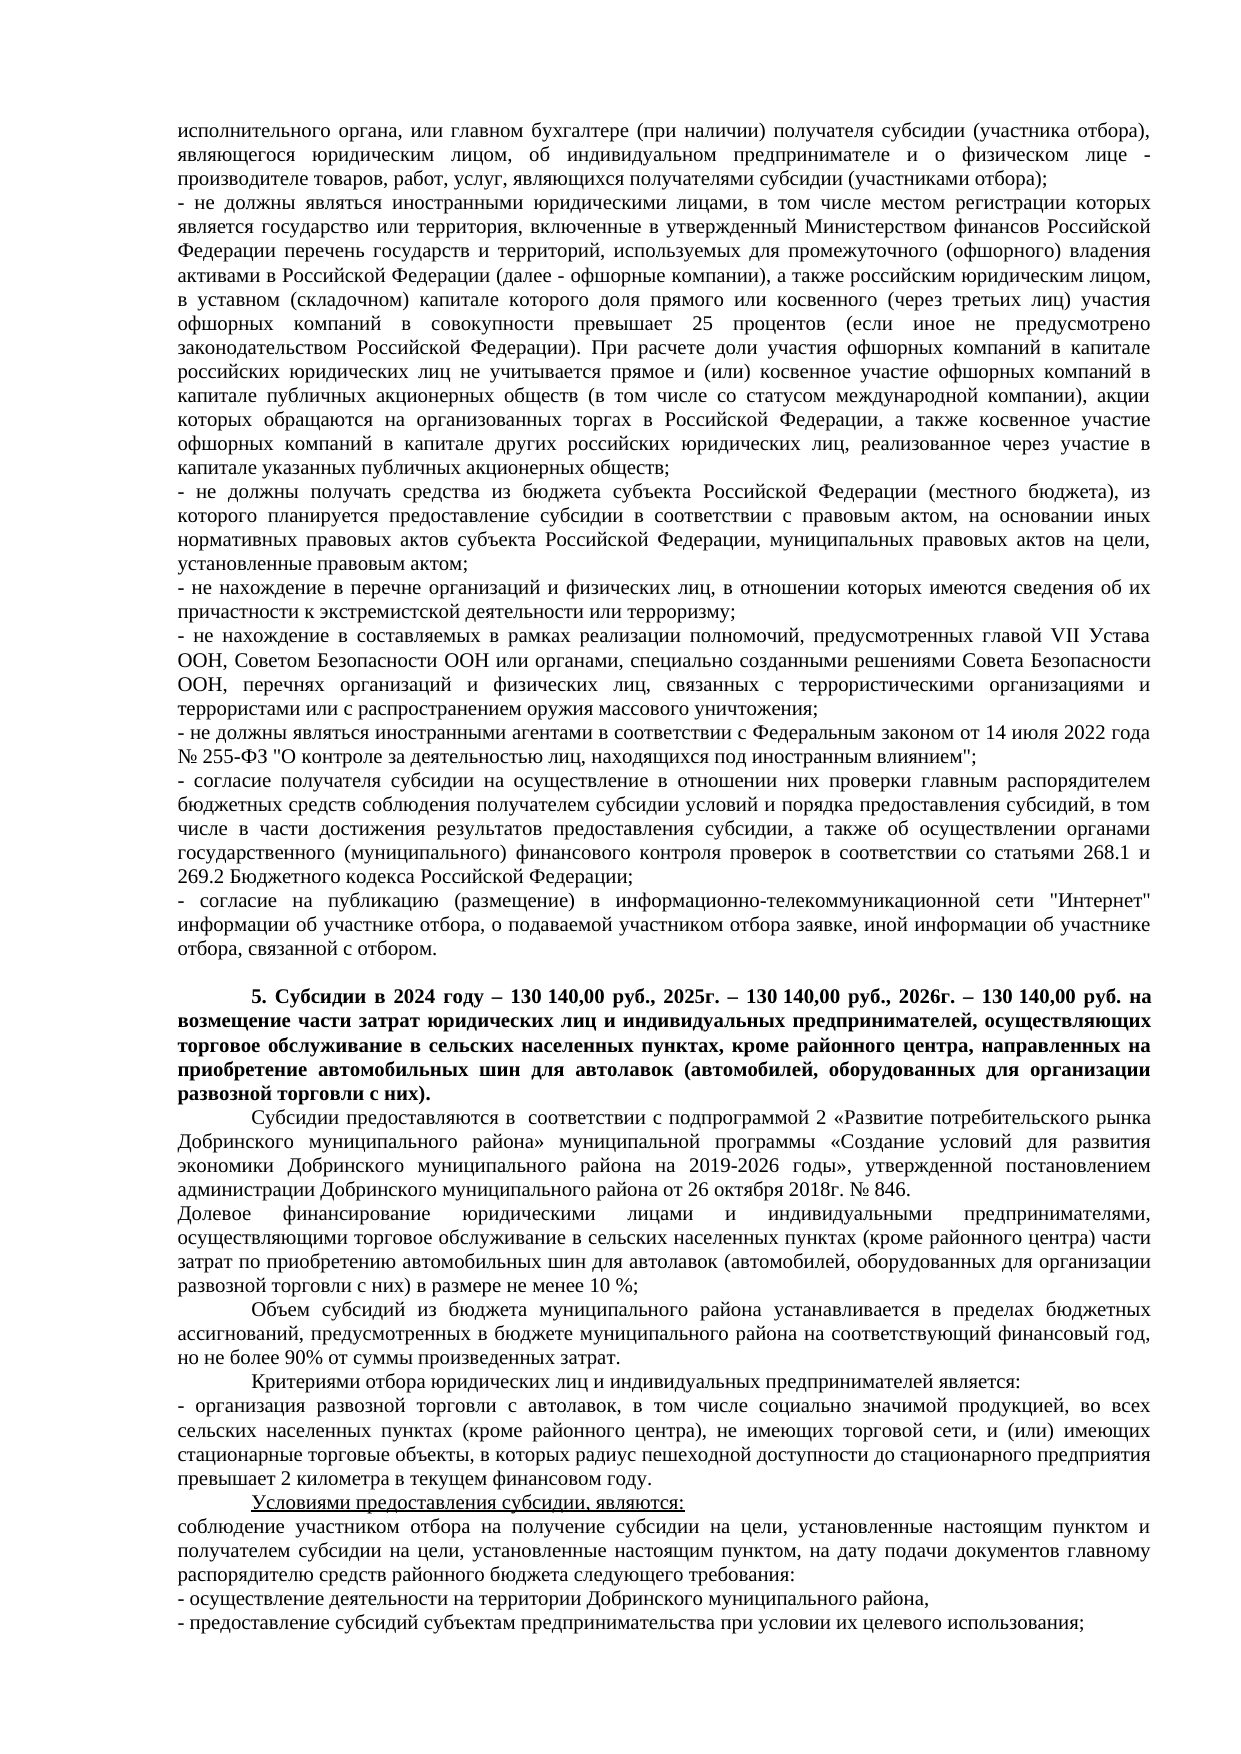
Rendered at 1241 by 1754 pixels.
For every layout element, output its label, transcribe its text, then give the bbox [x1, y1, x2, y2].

text - не нахождение в перечне организаций и физических лиц, в отношении которых имеются сведения об их причастности к экстремистской деятельности или терроризму; [177, 575, 1152, 623]
text Критериями отбора юридических лиц и индивидуальных предпринимателей является: [177, 1369, 1152, 1393]
text - не должны получать средства из бюджета субъекта Российской Федерации (местного бюджета), из которого планируется предоставление субсидии в соответствии с правовым актом, на основании иных нормативных правовых актов субъекта Российской Федерации, муниципальных правовых актов на цели, установленные правовым актом; [177, 479, 1152, 575]
text - осуществление деятельности на территории Добринского муниципального района, [177, 1586, 1152, 1610]
text - не должны являться иностранными агентами в соответствии с Федеральным законом от 14 июля 2022 года № 255-ФЗ "О контроле за деятельностью лиц, находящихся под иностранным влиянием"; [177, 720, 1152, 768]
text Субсидии предоставляются в соответствии с подпрограммой 2 «Развитие потребительского рынка Добринского муниципального района» муниципальной программы «Создание условий для развития экономики Добринского муниципального района на 2019-2026 годы», утвержденной постановлением администрации Добринского муниципального района от 26 октября 2018г. № 846. [177, 1105, 1152, 1201]
text 5. Субсидии в 2024 году – 130 140,00 руб., 2025г. – 130 140,00 руб., 2026г. – 130 140,00 руб. на возмещение части затрат юридических лиц и индивидуальных предпринимателей, осуществляющих торговое обслуживание в сельских населенных пунктах, кроме районного центра, направленных на приобретение автомобильных шин для автолавок (автомобилей, оборудованных для организации развозной торговли с них). [177, 984, 1152, 1105]
text - не должны являться иностранными юридическими лицами, в том числе местом регистрации которых является государство или территория, включенные в утвержденный Министерством финансов Российской Федерации перечень государств и территорий, используемых для промежуточного (офшорного) владения активами в Российской Федерации (далее - офшорные компании), а также российским юридическим лицом, в уставном (складочном) капитале которого доля прямого или косвенного (через третьих лиц) участия офшорных компаний в совокупности превышает 25 процентов (если иное не предусмотрено законодательством Российской Федерации). При расчете доли участия офшорных компаний в капитале российских юридических лиц не учитывается прямое и (или) косвенное участие офшорных компаний в капитале публичных акционерных обществ (в том числе со статусом международной компании), акции которых обращаются на организованных торгах в Российской Федерации, а также косвенное участие офшорных компаний в капитале других российских юридических лиц, реализованное через участие в капитале указанных публичных акционерных обществ; [177, 190, 1152, 479]
text - организация развозной торговли с автолавок, в том числе социально значимой продукцией, во всех сельских населенных пунктах (кроме районного центра), не имеющих торговой сети, и (или) имеющих стационарные торговые объекты, в которых радиус пешеходной доступности до стационарного предприятия превышает 2 километра в текущем финансовом году. [177, 1393, 1152, 1490]
text Долевое финансирование юридическими лицами и индивидуальными предпринимателями, осуществляющими торговое обслуживание в сельских населенных пунктах (кроме районного центра) части затрат по приобретению автомобильных шин для автолавок (автомобилей, оборудованных для организации развозной торговли с них) в размере не менее 10 %; [177, 1201, 1152, 1297]
text - согласие на публикацию (размещение) в информационно-телекоммуникационной сети "Интернет" информации об участнике отбора, о подаваемой участником отбора заявке, иной информации об участнике отбора, связанной с отбором. [177, 888, 1152, 960]
text Условиями предоставления субсидии, являются: [177, 1490, 1152, 1514]
text Объем субсидий из бюджета муниципального района устанавливается в пределах бюджетных ассигнований, предусмотренных в бюджете муниципального района на соответствующий финансовый год, но не более 90% от суммы произведенных затрат. [177, 1297, 1152, 1369]
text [177, 118, 1152, 190]
text - предоставление субсидий субъектам предпринимательства при условии их целевого использования; [177, 1610, 1152, 1634]
text - согласие получателя субсидии на осуществление в отношении них проверки главным распорядителем бюджетных средств соблюдения получателем субсидии условий и порядка предоставления субсидий, в том числе в части достижения результатов предоставления субсидии, а также об осуществлении органами государственного (муниципального) финансового контроля проверок в соответствии со статьями 268.1 и 269.2 Бюджетного кодекса Российской Федерации; [177, 768, 1152, 888]
text - не нахождение в составляемых в рамках реализации полномочий, предусмотренных главой VII Устава ООН, Советом Безопасности ООН или органами, специально созданными решениями Совета Безопасности ООН, перечнях организаций и физических лиц, связанных с террористическими организациями и террористами или с распространением оружия массового уничтожения; [177, 623, 1152, 720]
text соблюдение участником отбора на получение субсидии на цели, установленные настоящим пунктом и получателем субсидии на цели, установленные настоящим пунктом, на дату подачи документов главному распорядителю средств районного бюджета следующего требования: [177, 1514, 1152, 1586]
